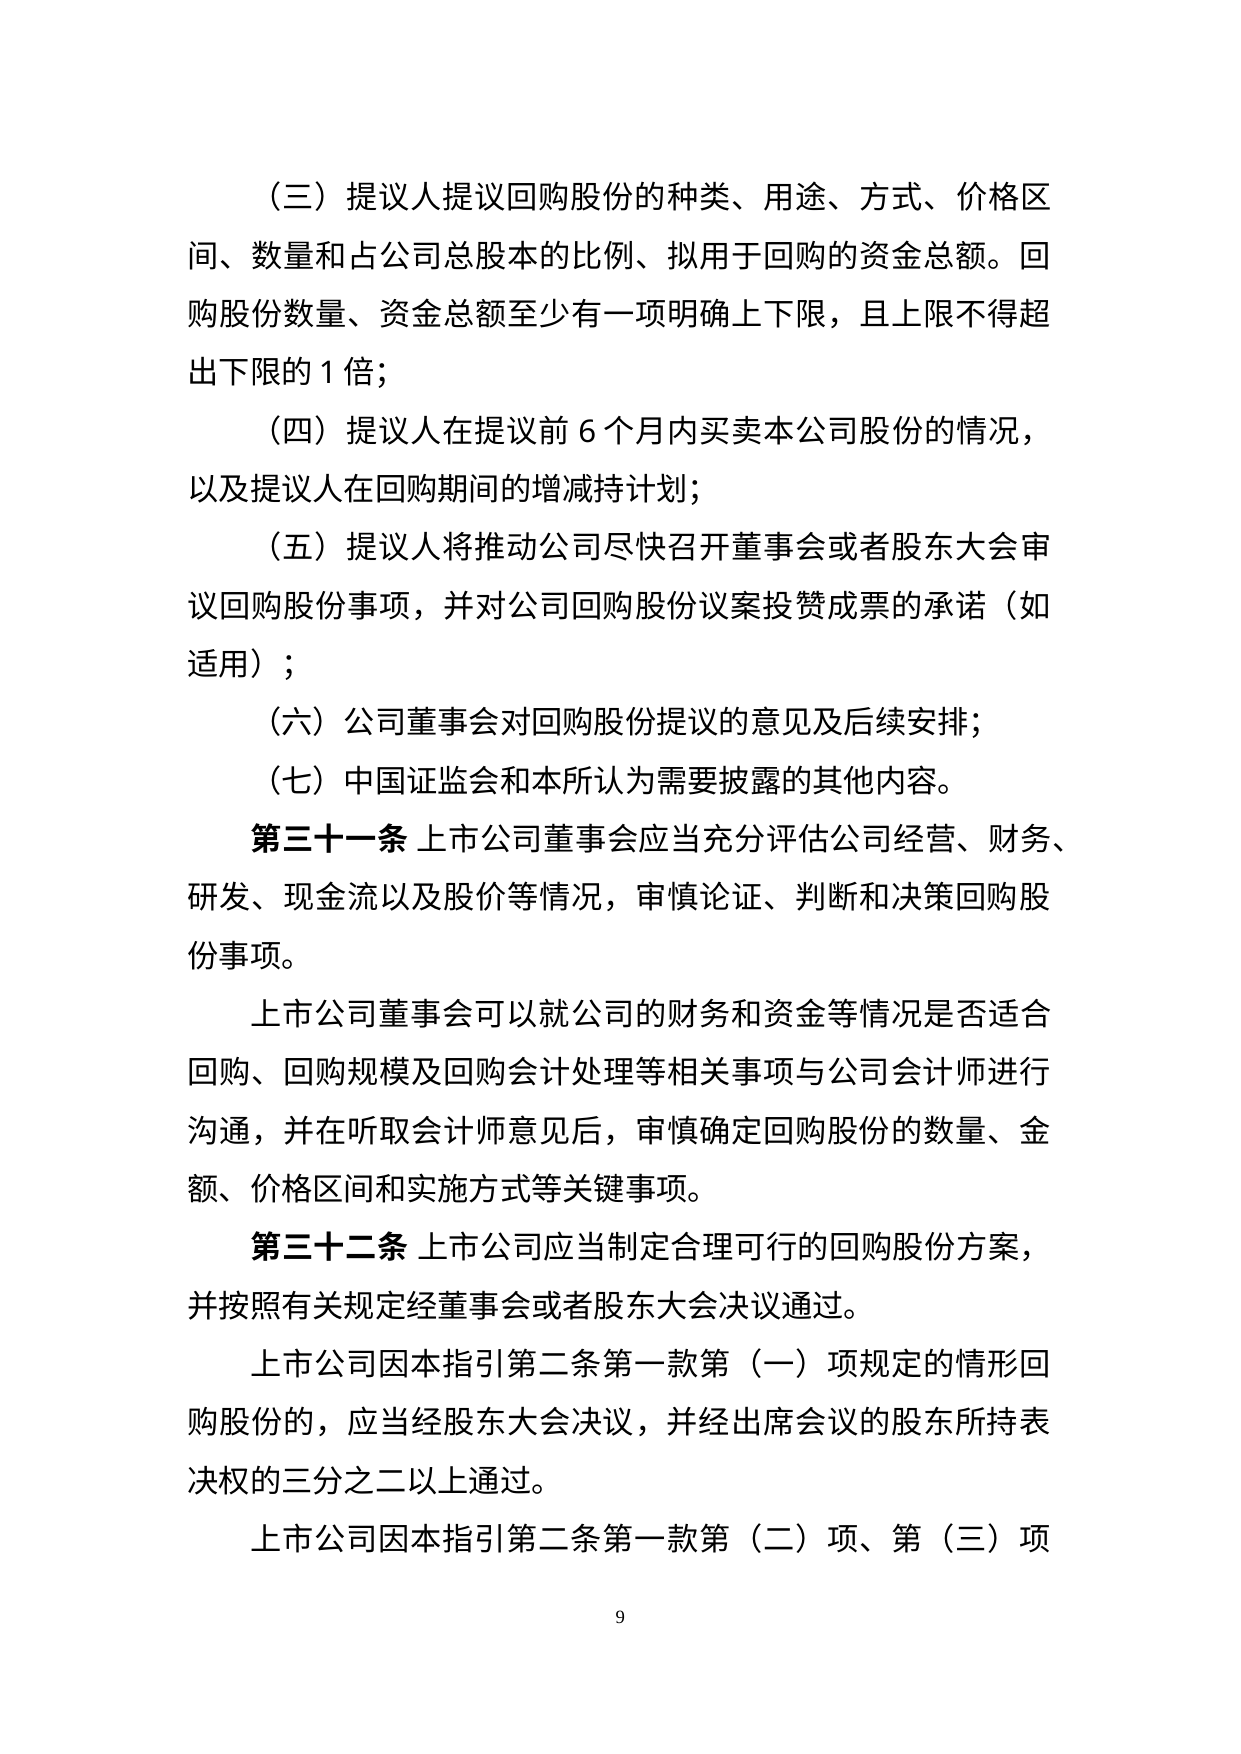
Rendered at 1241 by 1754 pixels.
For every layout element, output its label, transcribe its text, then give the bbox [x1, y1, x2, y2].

text 上市公司董事会可以就公司的财务和资金等情况是否适合回购、回购规模及回购会计处理等相关事项与公司会计师进行沟通，并在听取会计师意见后，审慎确定回购股份的数量、金额、价格区间和实施方式等关键事项。 [187, 979, 1053, 1212]
text （五）提议人将推动公司尽快召开董事会或者股东大会审议回购股份事项，并对公司回购股份议案投赞成票的承诺（如适用）； [187, 512, 1053, 687]
text （三）提议人提议回购股份的种类、用途、方式、价格区间、数量和占公司总股本的比例、拟用于回购的资金总额。回购股份数量、资金总额至少有一项明确上下限，且上限不得超出下限的1倍； [187, 162, 1053, 395]
text 第三十一条 上市公司董事会应当充分评估公司经营、财务、研发、现金流以及股价等情况，审慎论证、判断和决策回购股份事项。 [187, 804, 1053, 979]
text （六）公司董事会对回购股份提议的意见及后续安排； [187, 687, 1053, 745]
text 上市公司因本指引第二条第一款第（一）项规定的情形回购股份的，应当经股东大会决议，并经出席会议的股东所持表决权的三分之二以上通过。 [187, 1329, 1053, 1504]
text （四）提议人在提议前6个月内买卖本公司股份的情况，以及提议人在回购期间的增减持计划； [187, 395, 1053, 512]
text 第三十二条 上市公司应当制定合理可行的回购股份方案，并按照有关规定经董事会或者股东大会决议通过。 [187, 1212, 1053, 1329]
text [187, 1504, 1053, 1562]
text （七）中国证监会和本所认为需要披露的其他内容。 [187, 745, 1053, 804]
